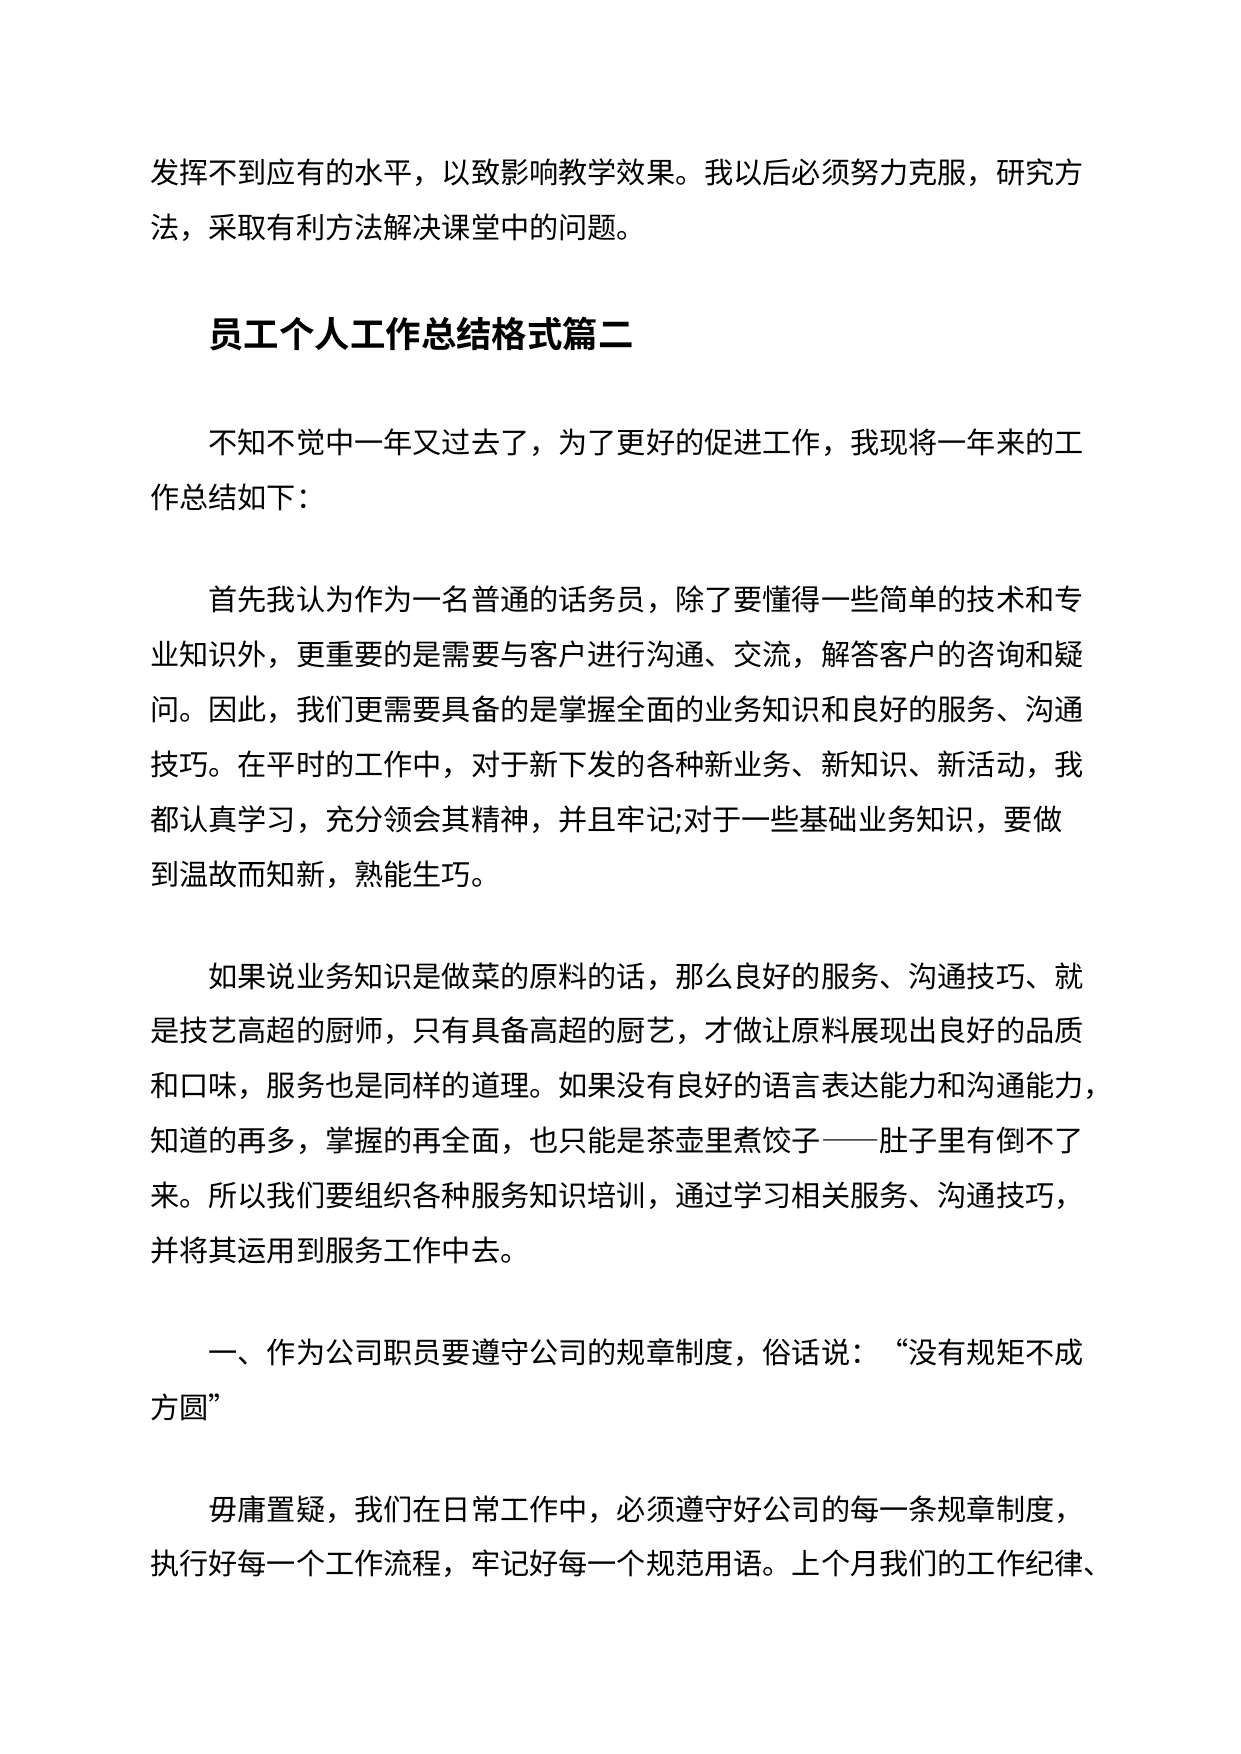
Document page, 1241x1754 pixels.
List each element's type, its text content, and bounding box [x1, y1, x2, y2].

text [150, 150, 1090, 247]
text 一、作为公司职员要遵守公司的规章制度，俗话说：“没有规矩不成方圆” [150, 1329, 1090, 1427]
text 不知不觉中一年又过去了，为了更好的促进工作，我现将一年来的工作总结如下： [150, 420, 1090, 517]
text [150, 1486, 1090, 1583]
text 首先我认为作为一名普通的话务员，除了要懂得一些简单的技术和专业知识外，更重要的是需要与客户进行沟通、交流，解答客户的咨询和疑问。因此，我们更需要具备的是掌握全面的业务知识和良好的服务、沟通技巧。在平时的工作中，对于新下发的各种新业务、新知识、新活动，我都认真学习，充分领会其精神，并且牢记;对于一些基础业务知识，要做到温故而知新，熟能生巧。 [150, 577, 1090, 894]
text 如果说业务知识是做菜的原料的话，那么良好的服务、沟通技巧、就是技艺高超的厨师，只有具备高超的厨艺，才做让原料展现出良好的品质和口味，服务也是同样的道理。如果没有良好的语言表达能力和沟通能力，知道的再多，掌握的再全面，也只能是茶壶里煮饺子——肚子里有倒不了来。所以我们要组织各种服务知识培训，通过学习相关服务、沟通技巧，并将其运用到服务工作中去。 [150, 953, 1090, 1270]
text 员工个人工作总结格式篇二 [150, 307, 1090, 358]
